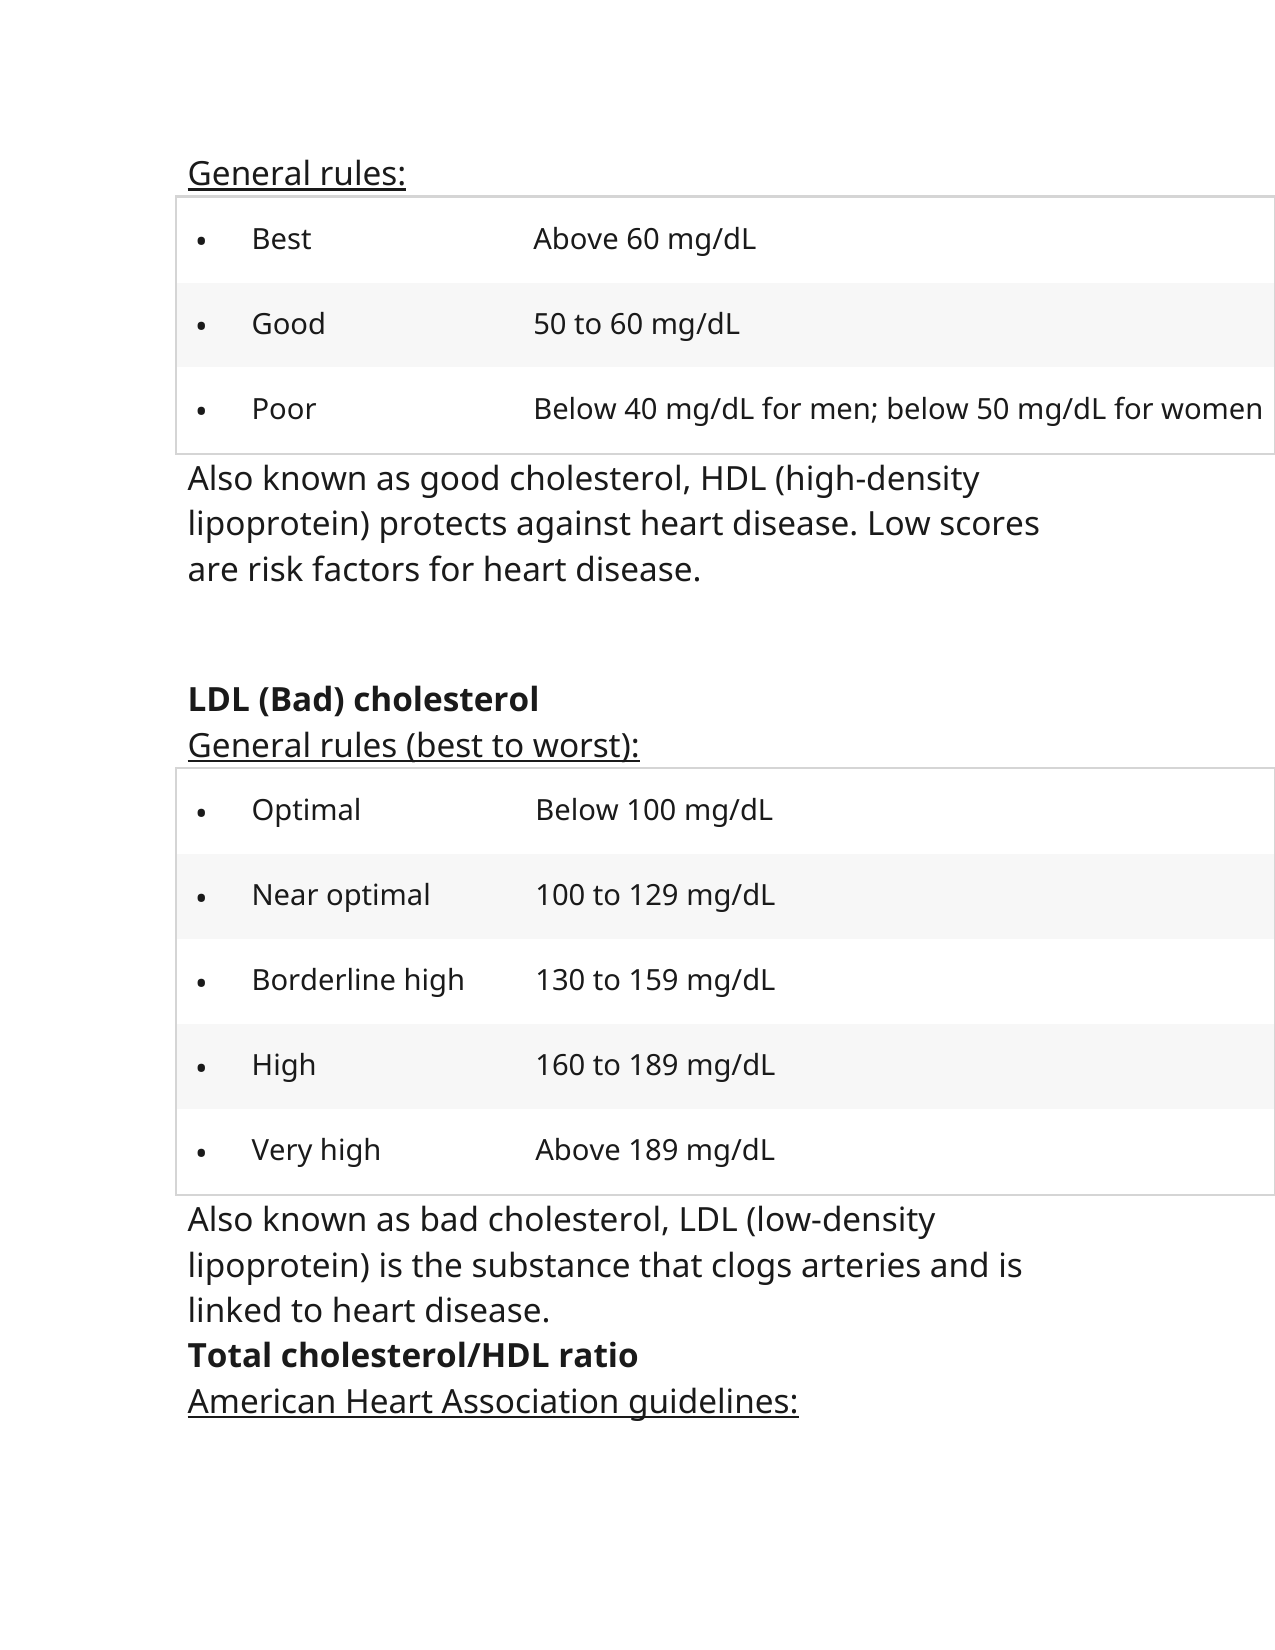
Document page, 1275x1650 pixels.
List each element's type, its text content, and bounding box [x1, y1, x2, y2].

table_header Best [233, 198, 514, 282]
table_cell • [177, 283, 233, 367]
table_cell High [233, 1024, 516, 1109]
table_header Optimal [233, 769, 516, 854]
table_cell • [177, 368, 233, 452]
table_cell Near optimal [233, 854, 516, 939]
text Total cholesterol/HDL ratio [187, 1332, 1087, 1378]
table_cell • [177, 939, 233, 1024]
table_cell Below 40 mg/dL for men; below 50 mg/dL for women [514, 368, 1274, 452]
table_cell 100 to 129 mg/dL [516, 854, 1274, 939]
table_header Below 100 mg/dL [516, 769, 1274, 854]
text General rules (best to worst): [187, 721, 1087, 767]
table_cell • [177, 1024, 233, 1109]
table_cell 130 to 159 mg/dL [516, 939, 1274, 1024]
table_cell Good [233, 283, 514, 367]
text American Heart Association guidelines: [187, 1378, 1087, 1423]
table_cell 50 to 60 mg/dL [514, 283, 1274, 367]
text LDL (Bad) cholesterol [187, 676, 1087, 721]
text Also known as bad cholesterol, LDL (low-density lipoprotein) is the substance that clogs arteries and is linked to heart disease. [187, 1196, 1087, 1332]
text Also known as good cholesterol, HDL (high-density lipoprotein) protects against heart disease. Low scores are risk factors for heart disease. [187, 455, 1087, 591]
table_cell Very high [233, 1109, 516, 1194]
text General rules: [187, 150, 1087, 195]
table_cell Above 189 mg/dL [516, 1109, 1274, 1194]
table_header • [177, 198, 233, 282]
table_cell Borderline high [233, 939, 516, 1024]
table_cell Poor [233, 368, 514, 452]
table_cell • [177, 854, 233, 939]
table_cell • [177, 1109, 233, 1194]
table_cell 160 to 189 mg/dL [516, 1024, 1274, 1109]
table_header Above 60 mg/dL [514, 198, 1274, 282]
table_header • [177, 769, 233, 854]
